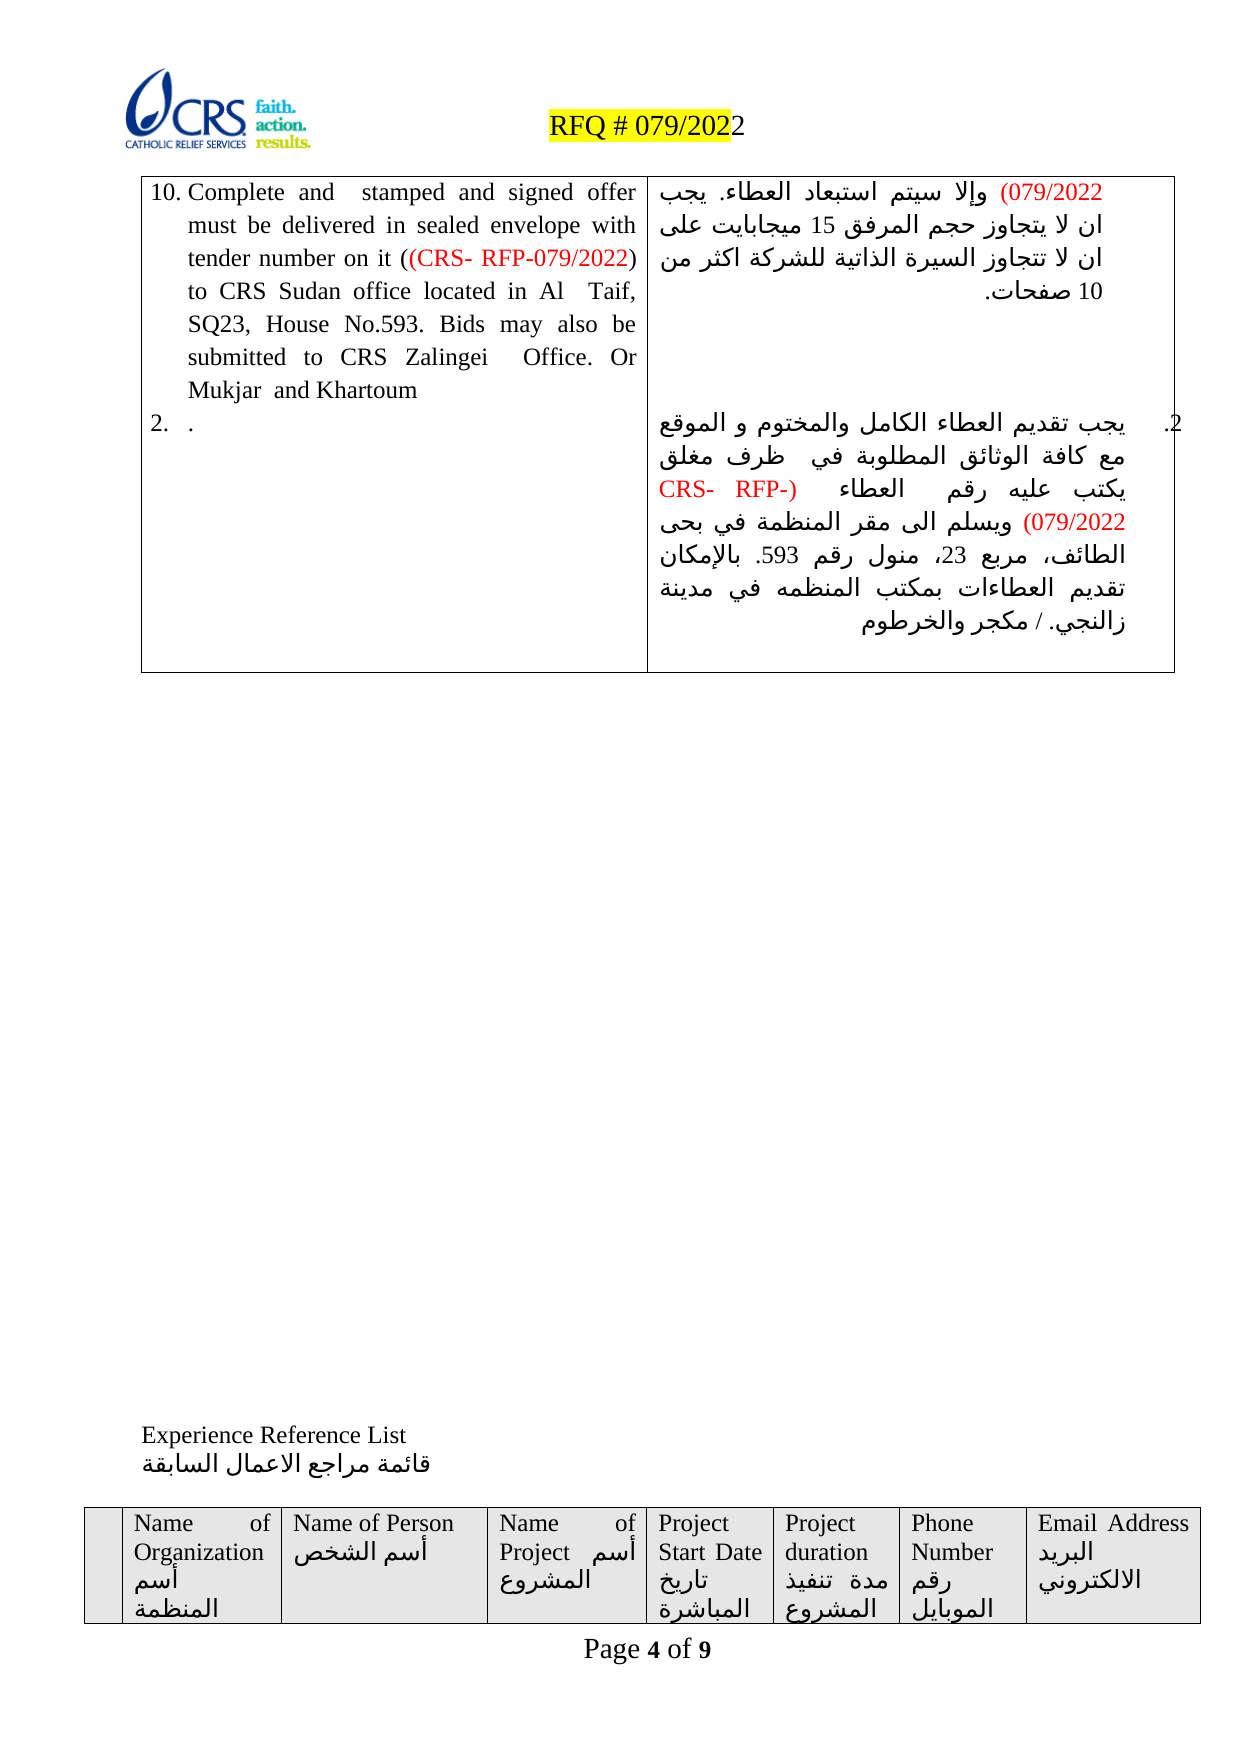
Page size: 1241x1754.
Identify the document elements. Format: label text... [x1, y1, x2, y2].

table_header Project duration مدة تنفيذ المشروع [774, 1508, 899, 1623]
table_header Name of Organization أسم المنظمة [123, 1508, 281, 1623]
text قائمة مراجع الاعمال السابقة [141, 1449, 1153, 1478]
text Experience Reference List [141, 1421, 1153, 1449]
table_header Name of Project أسم المشروع [488, 1508, 646, 1623]
table_header Project Start Date تاريخ المباشرة بالمشروع [647, 1508, 773, 1623]
table_header [85, 1508, 122, 1623]
picture [125, 67, 311, 150]
table_header Phone Number رقم الموبايل [900, 1508, 1026, 1623]
table_header Name of Person أسم الشخص [282, 1508, 487, 1623]
table_header Email Address البريد الالكتروني [1027, 1508, 1200, 1623]
